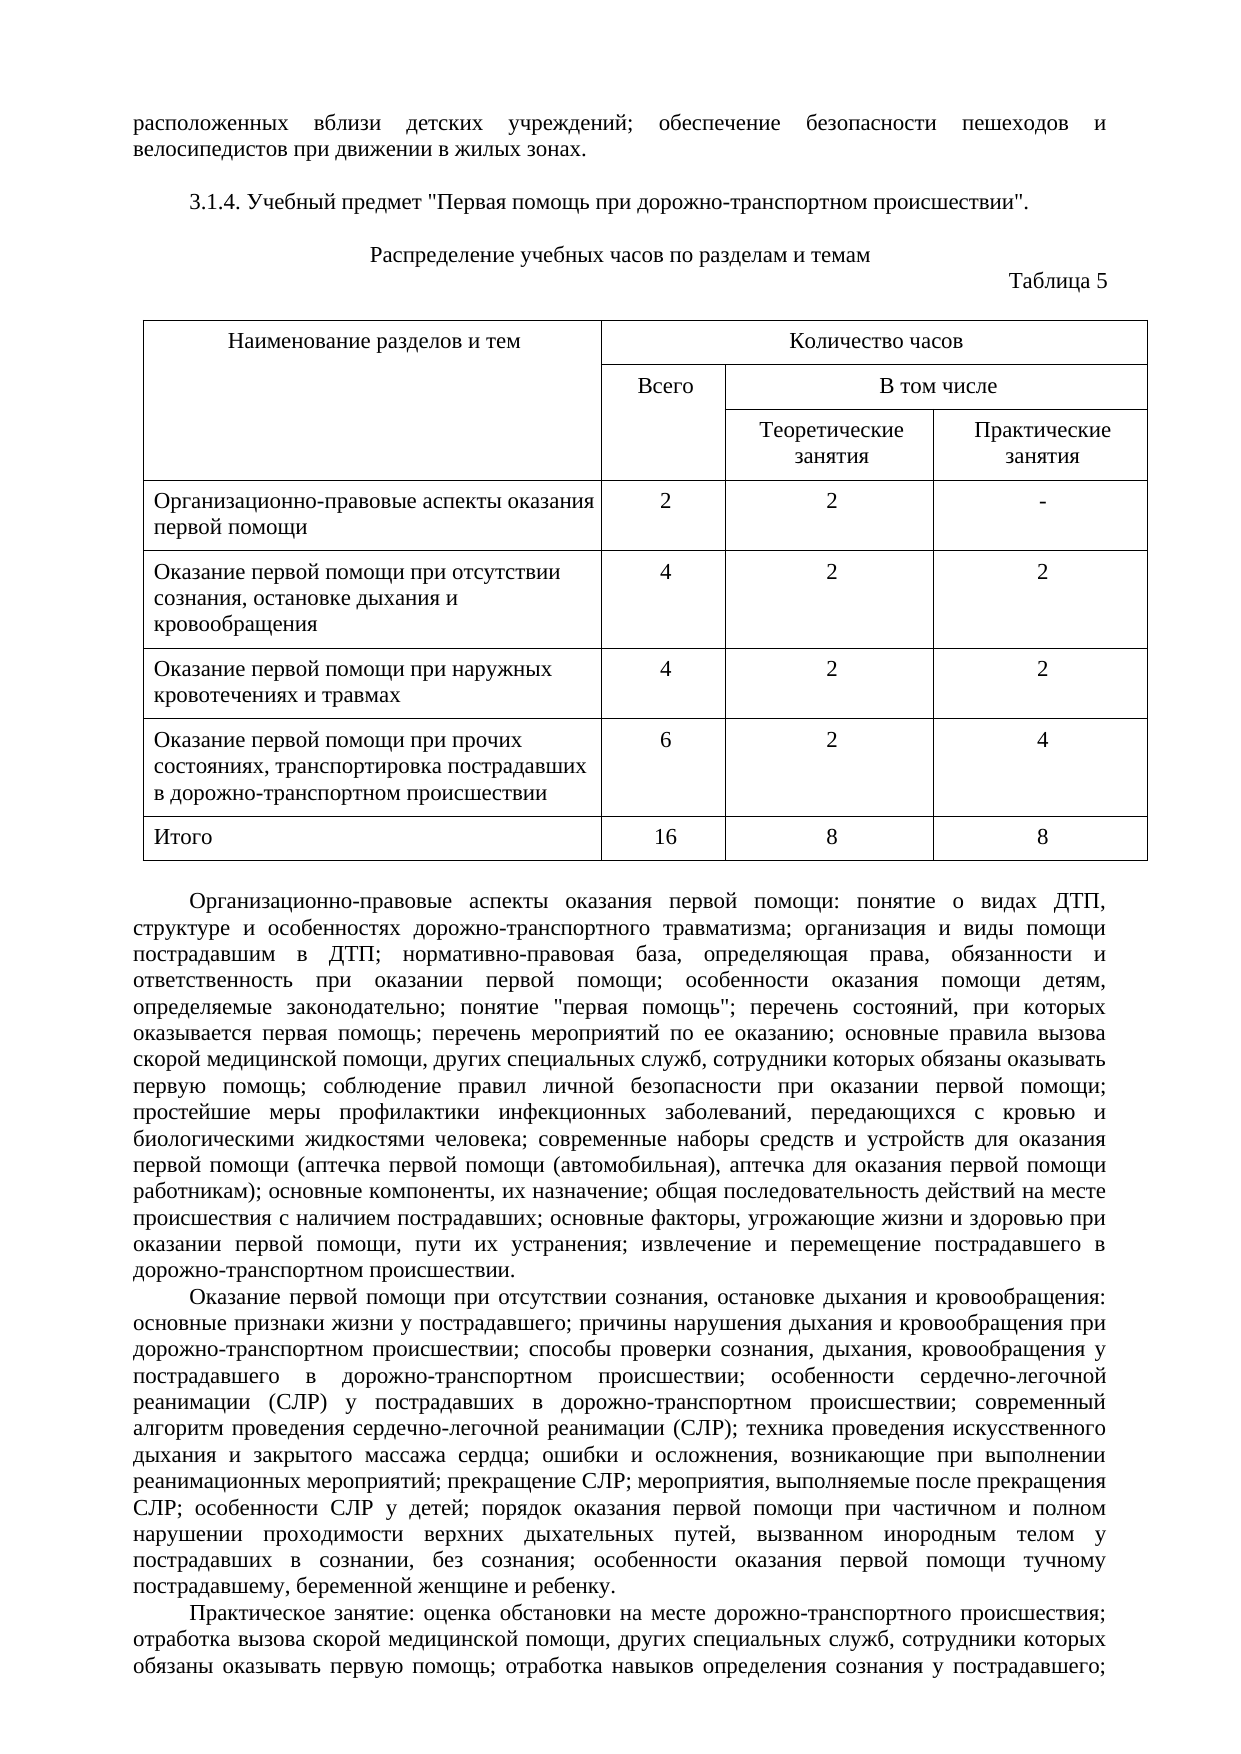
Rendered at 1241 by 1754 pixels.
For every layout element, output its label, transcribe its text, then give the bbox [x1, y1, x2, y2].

table_cell 2 [726, 719, 933, 816]
table_cell 4 [602, 551, 725, 647]
table_cell 2 [726, 649, 933, 718]
text 3.1.4. Учебный предмет "Первая помощь при дорожно-транспортном происшествии". [133, 188, 1108, 214]
table_cell 2 [934, 551, 1147, 647]
table_cell Оказание первой помощи при наружных кровотечениях и травмах [144, 649, 601, 718]
table_cell 2 [726, 551, 933, 647]
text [133, 1599, 1108, 1678]
table_cell 6 [602, 719, 725, 816]
text Оказание первой помощи при отсутствии сознания, остановке дыхания и кровообращения: основные признаки жизни у пострадавшего; причины нарушения дыхания и кровообращения при дорожно-транспортном происшествии; способы проверки сознания, дыхания, кровообращения у пострадавшего в дорожно-транспортном происшествии; особенности сердечно-легочной реанимации (СЛР) у пострадавших в дорожно-транспортном происшествии; современный алгоритм проведения сердечно-легочной реанимации (СЛР); техника проведения искусственного дыхания и закрытого массажа сердца; ошибки и осложнения, возникающие при выполнении реанимационных мероприятий; прекращение СЛР; мероприятия, выполняемые после прекращения СЛР; особенности СЛР у детей; порядок оказания первой помощи при частичном и полном нарушении проходимости верхних дыхательных путей, вызванном инородным телом у пострадавших в сознании, без сознания; особенности оказания первой помощи тучному пострадавшему, беременной женщине и ребенку. [133, 1283, 1108, 1599]
table_cell 16 [602, 817, 725, 860]
table_cell В том числе [726, 365, 1147, 409]
table_cell Оказание первой помощи при отсутствии сознания, остановке дыхания и кровообращения [144, 551, 601, 647]
table_cell - [934, 481, 1147, 550]
table_header Количество часов [602, 321, 1147, 364]
table_cell 8 [726, 817, 933, 860]
table_cell Организационно-правовые аспекты оказания первой помощи [144, 481, 601, 550]
text Таблица 5 [133, 267, 1108, 293]
table_cell Оказание первой помощи при прочих состояниях, транспортировка пострадавших в дорожно-транспортном происшествии [144, 719, 601, 816]
table_cell Практические занятия [934, 410, 1147, 479]
table_cell Теоретические занятия [726, 410, 933, 479]
text Распределение учебных часов по разделам и темам [133, 241, 1108, 267]
table_cell Всего [602, 365, 725, 479]
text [133, 109, 1108, 162]
table_cell 2 [934, 649, 1147, 718]
table_cell 4 [602, 649, 725, 718]
table_cell 2 [726, 481, 933, 550]
table_cell 8 [934, 817, 1147, 860]
table_cell 4 [934, 719, 1147, 816]
table_cell Итого [144, 817, 601, 860]
text Организационно-правовые аспекты оказания первой помощи: понятие о видах ДТП, структуре и особенностях дорожно-транспортного травматизма; организация и виды помощи пострадавшим в ДТП; нормативно-правовая база, определяющая права, обязанности и ответственность при оказании первой помощи; особенности оказания помощи детям, определяемые законодательно; понятие "первая помощь"; перечень состояний, при которых оказывается первая помощь; перечень мероприятий по ее оказанию; основные правила вызова скорой медицинской помощи, других специальных служб, сотрудники которых обязаны оказывать первую помощь; соблюдение правил личной безопасности при оказании первой помощи; простейшие меры профилактики инфекционных заболеваний, передающихся с кровью и биологическими жидкостями человека; современные наборы средств и устройств для оказания первой помощи (аптечка первой помощи (автомобильная), аптечка для оказания первой помощи работникам); основные компоненты, их назначение; общая последовательность действий на месте происшествия с наличием пострадавших; основные факторы, угрожающие жизни и здоровью при оказании первой помощи, пути их устранения; извлечение и перемещение пострадавшего в дорожно-транспортном происшествии. [133, 887, 1108, 1283]
table_header Наименование разделов и тем [144, 321, 601, 479]
table_cell 2 [602, 481, 725, 550]
